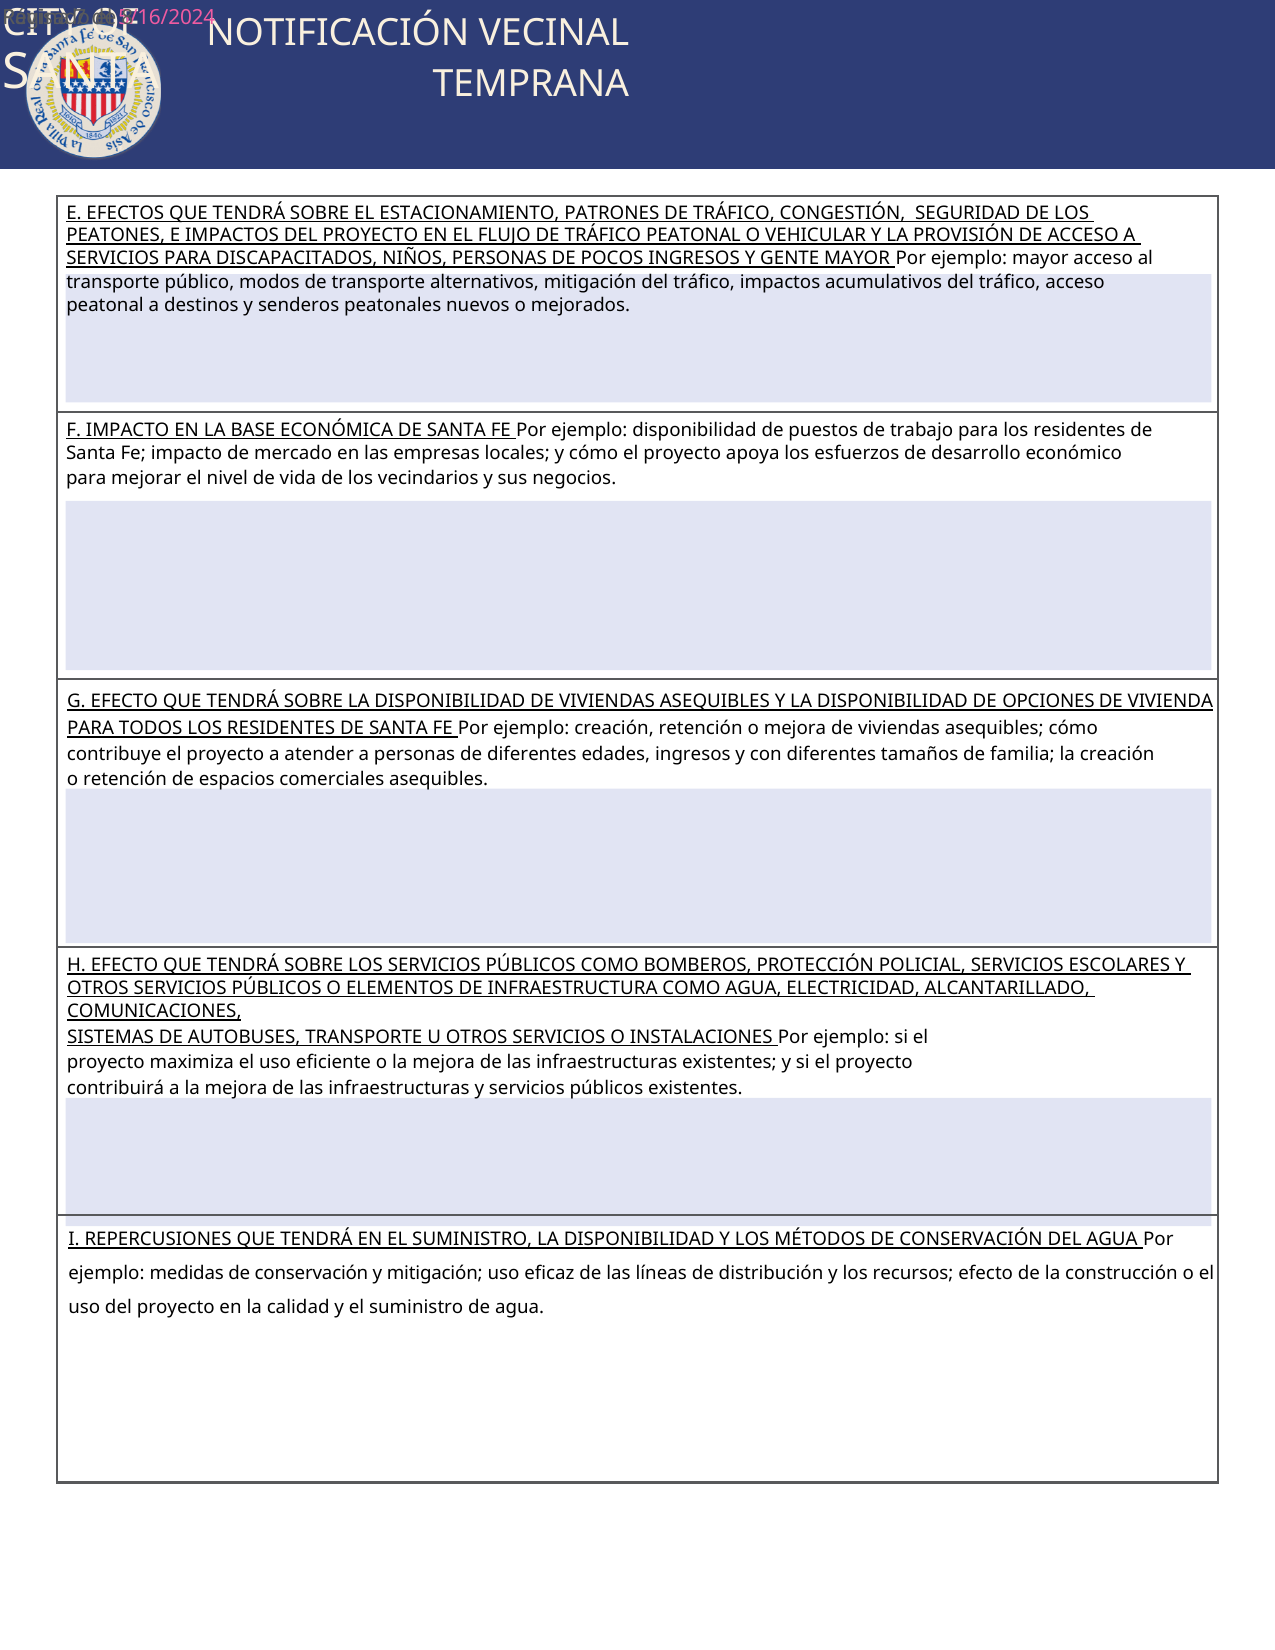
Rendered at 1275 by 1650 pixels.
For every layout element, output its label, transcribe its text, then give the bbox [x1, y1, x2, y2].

picture [96, 22, 113, 32]
table_header E. EFECTOS QUE TENDRÁ SOBRE EL ESTACIONAMIENTO, PATRONES DE TRÁFICO, CONGESTIÓN, SEGURIDAD DE LOS PEATONES, E IMPACTOS DEL PROYECTO EN EL FLUJO DE TRÁFICO PEATONAL O VEHICULAR Y LA PROVISIÓN DE ACCESO A SERVICIOS PARA DISCAPACITADOS, NIÑOS, PERSONAS DE POCOS INGRESOS Y GENTE MAYOR Por ejemplo: mayor acceso al transporte público, modos de transporte alternativos, mitigación del tráfico, impactos acumulativos del tráfico, acceso peatonal a destinos y senderos peatonales nuevos o mejorados. [58, 197, 1217, 411]
table_cell F. IMPACTO EN LA BASE ECONÓMICA DE SANTA FE Por ejemplo: disponibilidad de puestos de trabajo para los residentes de Santa Fe; impacto de mercado en las empresas locales; y cómo el proyecto apoya los esfuerzos de desarrollo económico para mejorar el nivel de vida de los vecindarios y sus negocios. [58, 413, 1217, 678]
table_cell I. REPERCUSIONES QUE TENDRÁ EN EL SUMINISTRO, LA DISPONIBILIDAD Y LOS MÉTODOS DE CONSERVACIÓN DEL AGUA Por ejemplo: medidas de conservación y mitigación; uso eficaz de las líneas de distribución y los recursos; efecto de la construcción o el uso del proyecto en la calidad y el suministro de agua. [58, 1216, 1217, 1481]
table_cell G. EFECTO QUE TENDRÁ SOBRE LA DISPONIBILIDAD DE VIVIENDAS ASEQUIBLES Y LA DISPONIBILIDAD DE OPCIONES DE VIVIENDA PARA TODOS LOS RESIDENTES DE SANTA FE Por ejemplo: creación, retención o mejora de viviendas asequibles; cómo contribuye el proyecto a atender a personas de diferentes edades, ingresos y con diferentes tamaños de familia; la creación o retención de espacios comerciales asequibles. [58, 680, 1217, 946]
table_cell H. EFECTO QUE TENDRÁ SOBRE LOS SERVICIOS PÚBLICOS COMO BOMBEROS, PROTECCIÓN POLICIAL, SERVICIOS ESCOLARES Y OTROS SERVICIOS PÚBLICOS O ELEMENTOS DE INFRAESTRUCTURA COMO AGUA, ELECTRICIDAD, ALCANTARILLADO, COMUNICACIONES, SISTEMAS DE AUTOBUSES, TRANSPORTE U OTROS SERVICIOS O INSTALACIONES Por ejemplo: si el proyecto maximiza el uso eficiente o la mejora de las infraestructuras existentes; y si el proyecto contribuirá a la mejora de las infraestructuras y servicios públicos existentes. [58, 948, 1217, 1214]
picture [23, 22, 161, 161]
